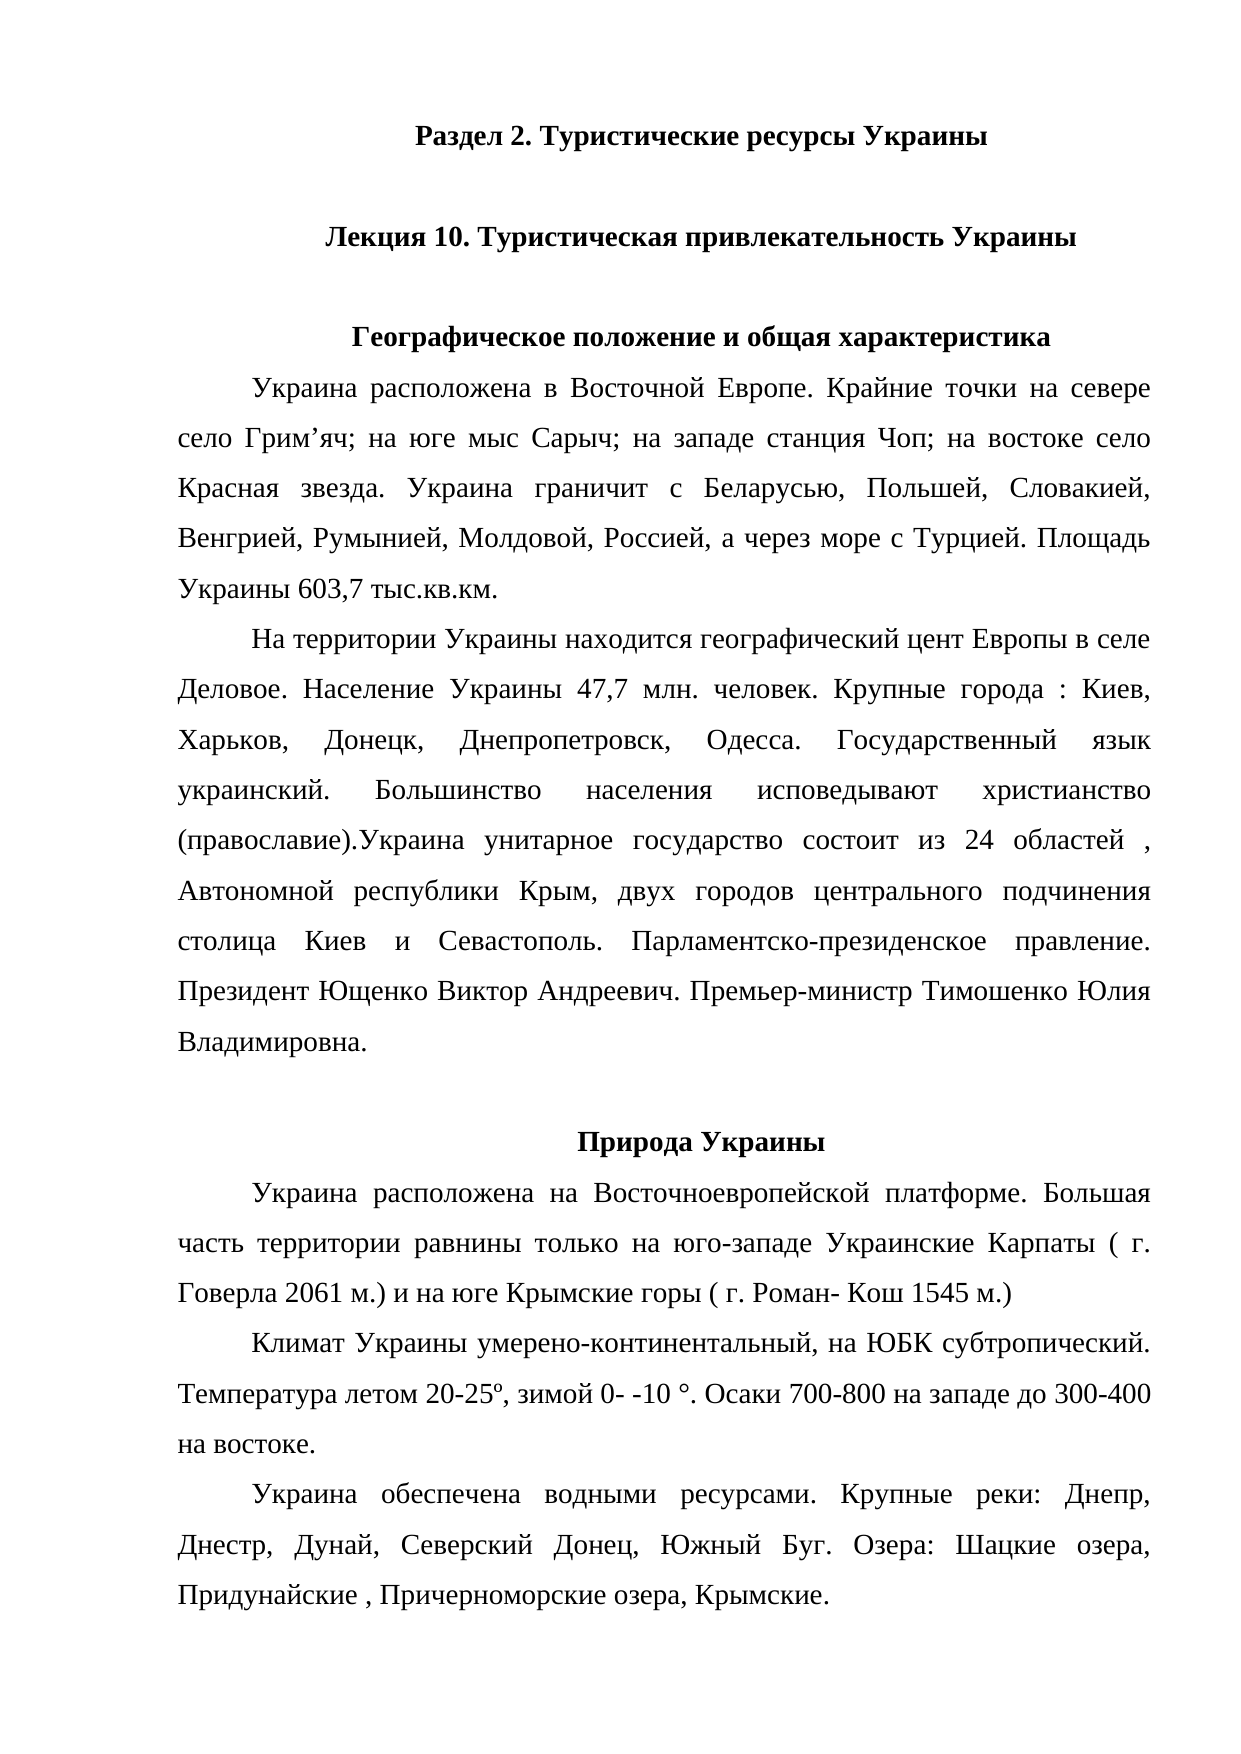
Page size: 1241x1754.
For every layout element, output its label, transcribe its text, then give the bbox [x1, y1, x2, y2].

text Украина расположена в Восточной Европе. Крайние точки на севере село Грим’яч; на юге мыс Сарыч; на западе станция Чоп; на востоке село Красная звезда. Украина граничит с Беларусью, Польшей, Словакией, Венгрией, Румынией, Молдовой, Россией, а через море с Турцией. Площадь Украины 603,7 тыс.кв.км. [177, 370, 1152, 604]
text Украина обеспечена водными ресурсами. Крупные реки: Днепр, Днестр, Дунай, Северский Донец, Южный Буг. Озера: Шацкие озера, Придунайские , Причерноморские озера, Крымские. [177, 1477, 1152, 1611]
text Природа Украины [177, 1124, 1152, 1158]
text Географическое положение и общая характеристика [177, 319, 1152, 353]
text Лекция 10. Туристическая привлекательность Украины [177, 219, 1152, 252]
text Климат Украины умерено-континентальный, на ЮБК субтропический. Температура летом 20-25º, зимой 0- -10 °. Осаки 700-800 на западе до 300-400 на востоке. [177, 1326, 1152, 1460]
text На территории Украины находится географический цент Европы в селе Деловое. Население Украины 47,7 млн. человек. Крупные города : Киев, Харьков, Донецк, Днепропетровск, Одесса. Государственный язык украинский. Большинство населения исповедывают христианство (православие).Украина унитарное государство состоит из 24 областей , Автономной республики Крым, двух городов центрального подчинения столица Киев и Севастополь. Парламентско-президенское правление. Президент Ющенко Виктор Андреевич. Премьер-министр Тимошенко Юлия Владимировна. [177, 621, 1152, 1057]
text Украина расположена на Восточноевропейской платформе. Большая часть территории равнины только на юго-западе Украинские Карпаты ( г. Говерла 2061 м.) и на юге Крымские горы ( г. Роман- Кош 1545 м.) [177, 1175, 1152, 1309]
text Раздел 2. Туристические ресурсы Украины [177, 118, 1152, 152]
